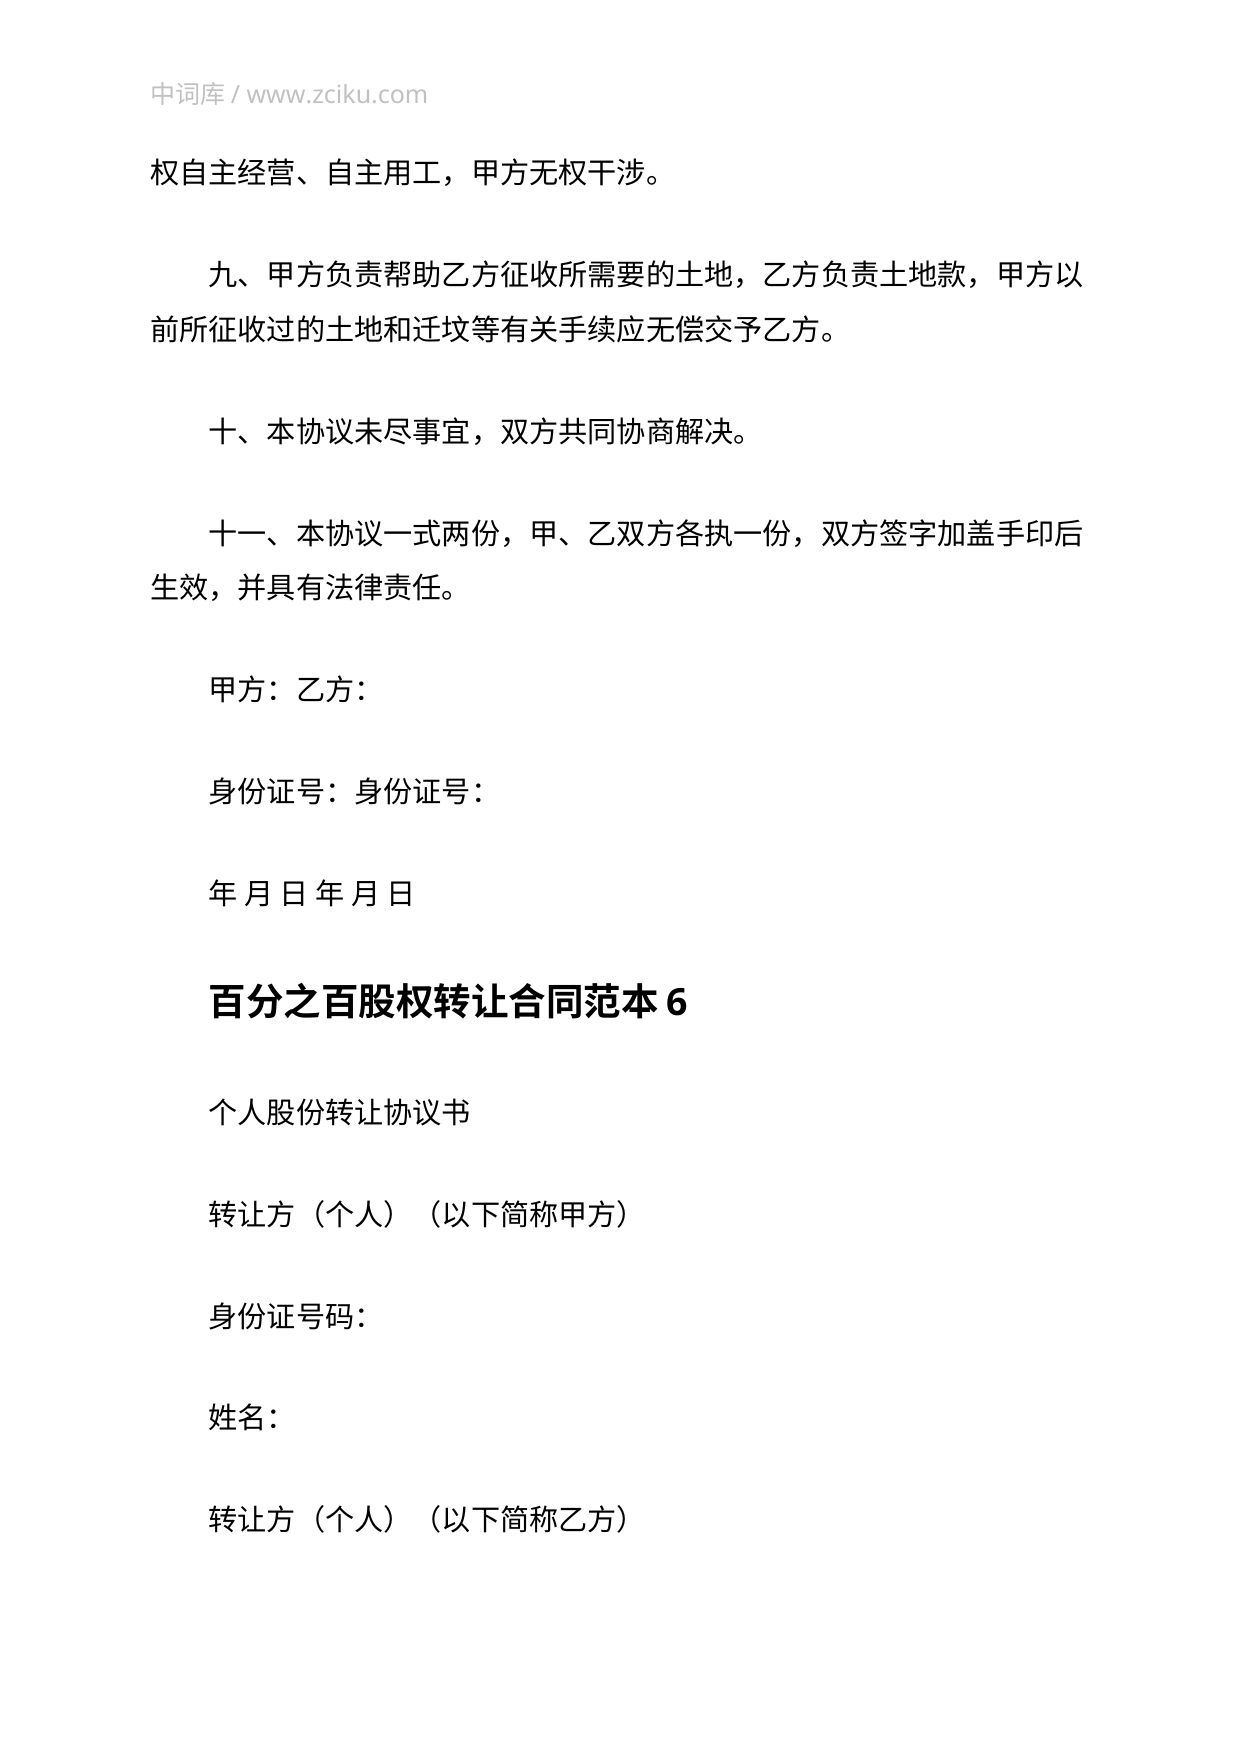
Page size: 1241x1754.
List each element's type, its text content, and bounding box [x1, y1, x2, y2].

text 甲方：乙方： [150, 667, 1090, 709]
text 个人股份转让协议书 [150, 1090, 1090, 1132]
text 转让方（个人）（以下简称甲方） [150, 1192, 1090, 1234]
text 年 月 日 年 月 日 [150, 870, 1090, 913]
text 身份证号：身份证号： [150, 769, 1090, 811]
text 身份证号码： [150, 1293, 1090, 1336]
text 十、本协议未尽事宜，双方共同协商解决。 [150, 408, 1090, 451]
text 九、甲方负责帮助乙方征收所需要的土地，乙方负责土地款，甲方以前所征收过的土地和迁坟等有关手续应无偿交予乙方。 [150, 252, 1090, 349]
text 十一、本协议一式两份，甲、乙双方各执一份，双方签字加盖手印后生效，并具有法律责任。 [150, 510, 1090, 607]
text 姓名： [150, 1395, 1090, 1437]
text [150, 150, 1090, 192]
text 转让方（个人）（以下简称乙方） [150, 1497, 1090, 1539]
text 百分之百股权转让合同范本6 [150, 972, 1090, 1027]
